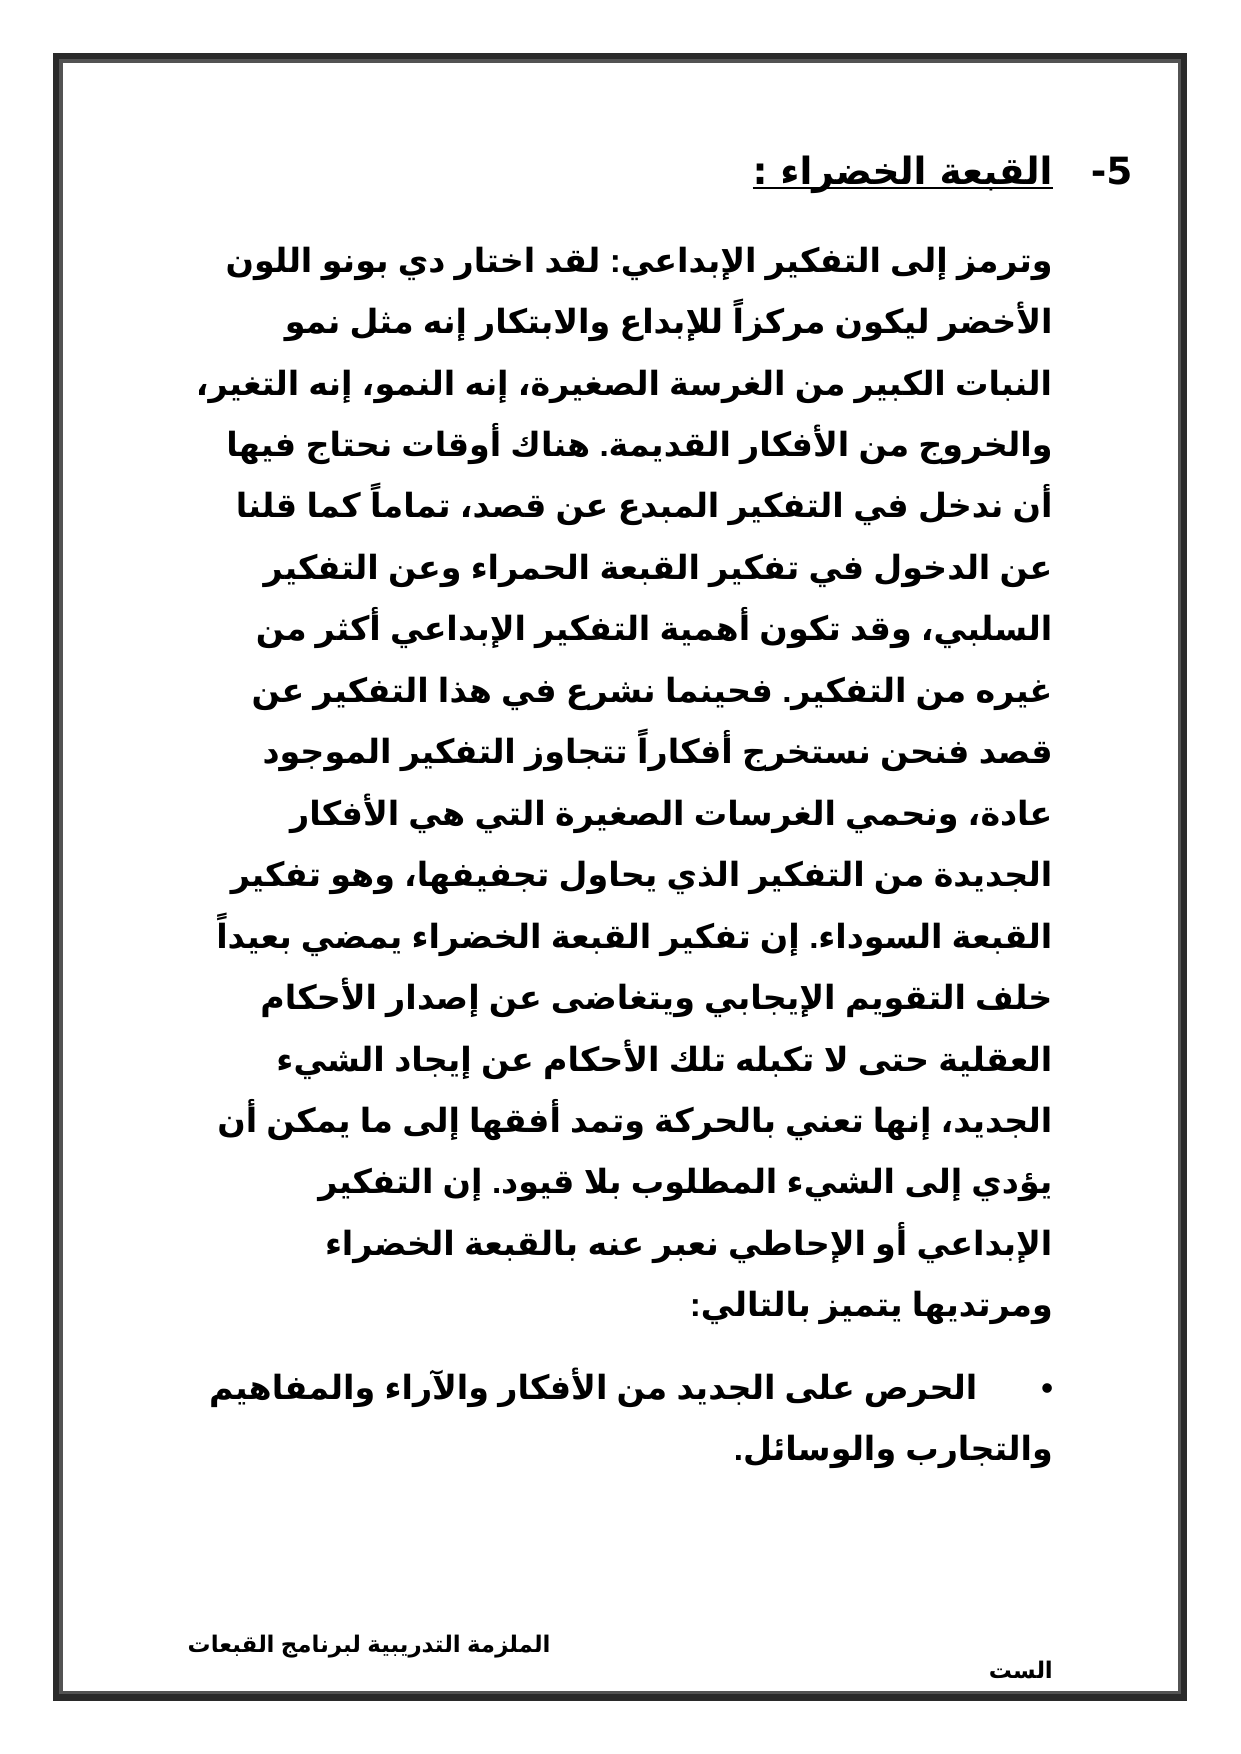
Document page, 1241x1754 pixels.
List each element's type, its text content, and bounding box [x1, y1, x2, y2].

text وترمز إلى التفكير الإبداعي: لقد اختار دي بونو اللون الأخضر ليكون مركزاً للإبداع والابتكار إنه مثل نمو النبات الكبير من الغرسة الصغيرة، إنه النمو، إنه التغير، والخروج من الأفكار القديمة. هناك أوقات نحتاج فيها أن ندخل في التفكير المبدع عن قصد، تماماً كما قلنا عن الدخول في تفكير القبعة الحمراء وعن التفكير السلبي، وقد تكون أهمية التفكير الإبداعي أكثر من غيره من التفكير. فحينما نشرع في هذا التفكير عن قصد فنحن نستخرج أفكاراً تتجاوز التفكير الموجود عادة، ونحمي الغرسات الصغيرة التي هي الأفكار الجديدة من التفكير الذي يحاول تجفيفها، وهو تفكير القبعة السوداء. إن تفكير القبعة الخضراء يمضي بعيداً خلف التقويم الإيجابي ويتغاضى عن إصدار الأحكام العقلية حتى لا تكبله تلك الأحكام عن إيجاد الشيء الجديد، إنها تعني بالحركة وتمد أفقها إلى ما يمكن أن يؤدي إلى الشيء المطلوب بلا قيود. إن التفكير الإبداعي أو الإحاطي نعبر عنه بالقبعة الخضراء ومرتديها يتميز بالتالي: [187, 241, 1053, 1324]
text 5- القبعة الخضراء : [187, 150, 1147, 194]
text • الحرص على الجديد من الأفكار والآراء والمفاهيم والتجارب والوسائل. [187, 1368, 1053, 1468]
